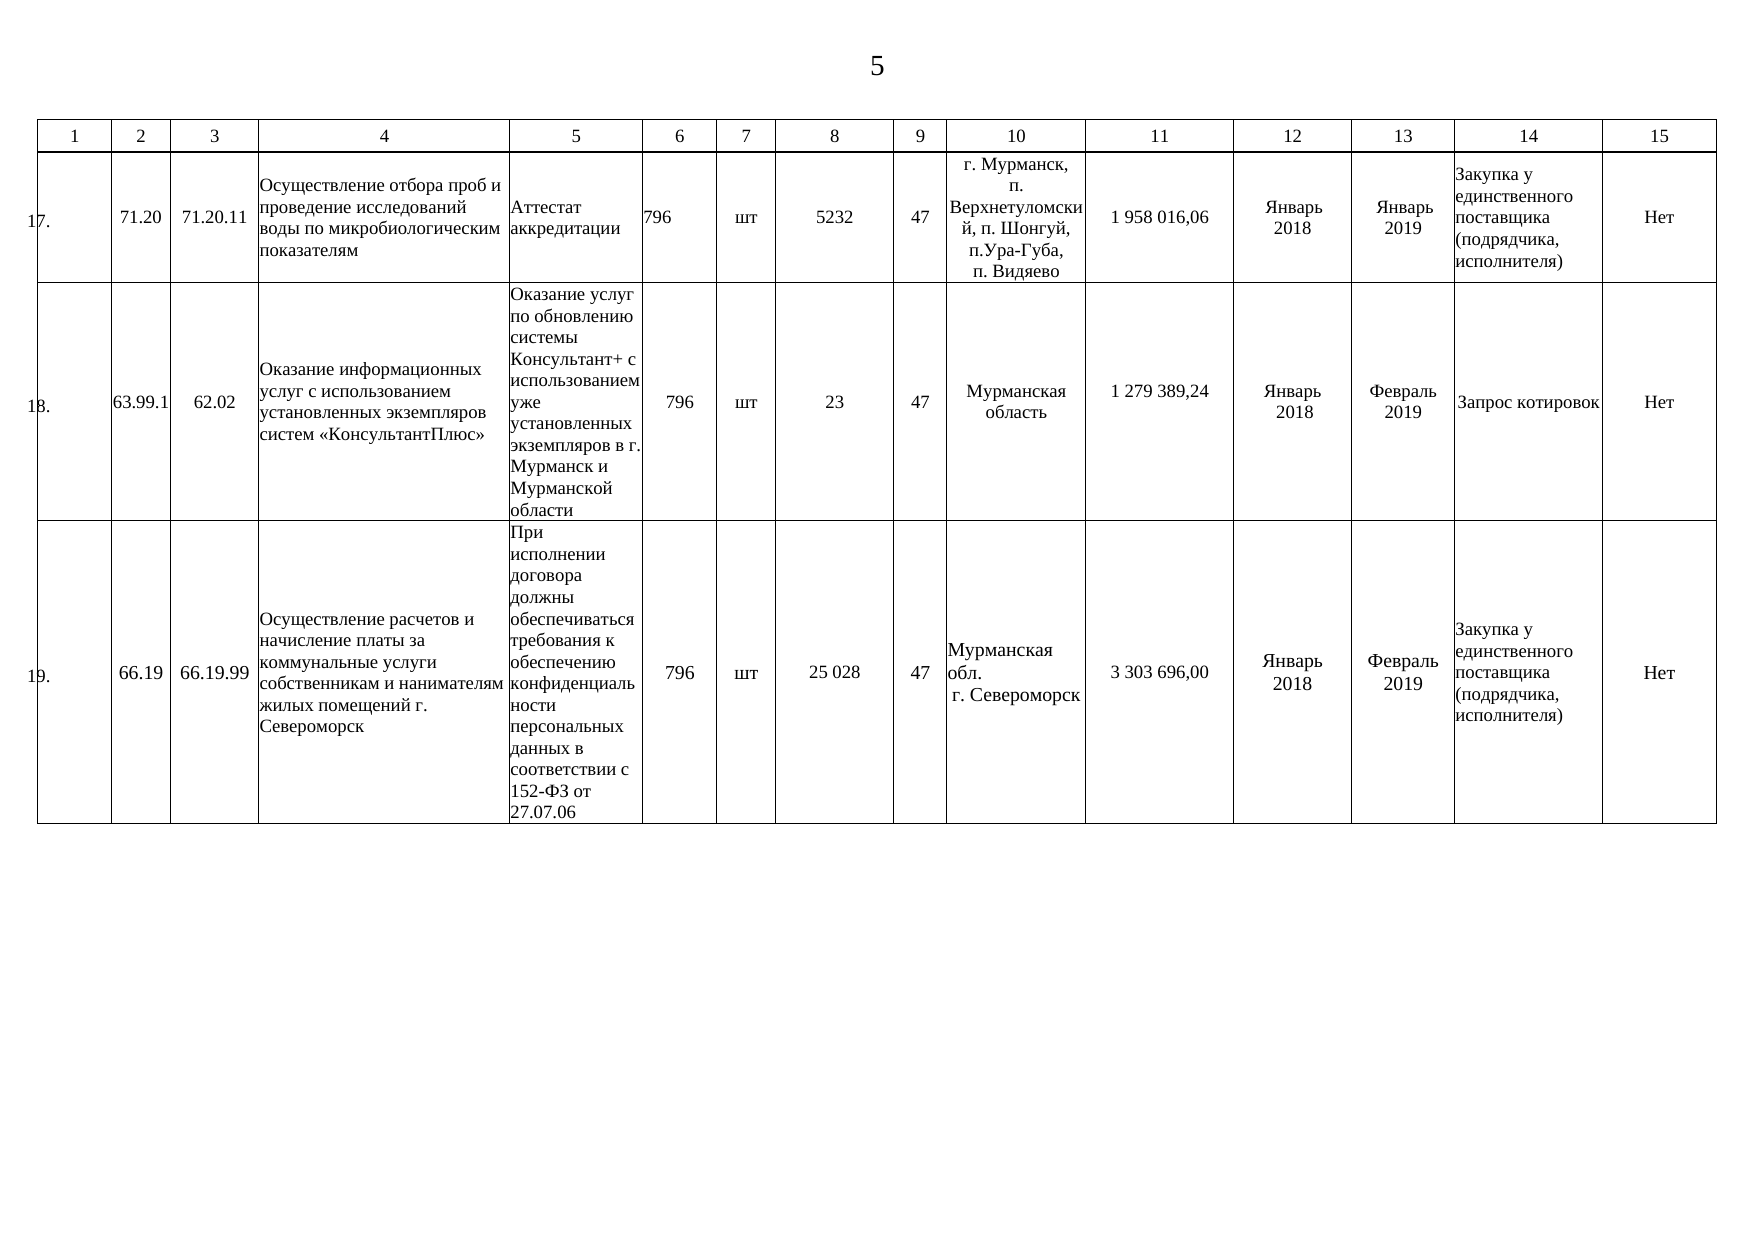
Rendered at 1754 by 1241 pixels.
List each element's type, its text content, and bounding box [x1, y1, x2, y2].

table_cell 47 [894, 521, 946, 823]
table_header 3 [171, 120, 258, 151]
table_cell Февраль 2019 [1352, 521, 1454, 823]
table_header 14 [1455, 120, 1602, 151]
table_cell При исполнении договора должны обеспечиваться требования к обеспечению конфиденциальности персональных данных в соответствии с 152-ФЗ от 27.07.06 [510, 521, 642, 823]
table_cell шт [717, 521, 775, 823]
table_cell 66.19 [112, 521, 170, 823]
table_cell 66.19.99 [171, 521, 258, 823]
table_cell Февраль 2019 [1352, 283, 1454, 520]
table_cell Январь 2018 [1234, 153, 1351, 282]
table_cell Аттестат аккредитации [510, 153, 642, 282]
table_cell 63.99.1 [112, 283, 170, 520]
table_cell Январь 2019 [1352, 153, 1454, 282]
table_header 2 [112, 120, 170, 151]
table_cell шт [717, 283, 775, 520]
table_cell Мурманская обл. г. Североморск [947, 521, 1085, 823]
table_cell 1 279 389,24 [1086, 283, 1233, 520]
table_header 6 [643, 120, 716, 151]
table_cell г. Мурманск, п. Верхнетуломский, п. Шонгуй, п.Ура-Губа, п. Видяево [947, 153, 1085, 282]
table_cell 71.20 [112, 153, 170, 282]
table_cell Нет [1603, 521, 1716, 823]
table_cell Закупка у единственного поставщика (подрядчика, исполнителя) [1455, 521, 1602, 823]
table_cell 1 958 016,06 [1086, 153, 1233, 282]
table_cell 796 [643, 521, 716, 823]
table_cell 71.20.11 [171, 153, 258, 282]
table_cell 796 [643, 283, 716, 520]
table_cell 25 028 [776, 521, 893, 823]
table_header 7 [717, 120, 775, 151]
table_header 1 [38, 120, 111, 151]
table_header 4 [259, 120, 509, 151]
table_header 13 [1352, 120, 1454, 151]
table_cell [38, 153, 111, 282]
table_cell Осуществление отбора проб и проведение исследований воды по микробиологическим показателям [259, 153, 509, 282]
table_cell 23 [776, 283, 893, 520]
table_cell Январь 2018 [1234, 283, 1351, 520]
table_cell [38, 521, 111, 823]
table_cell Нет [1603, 153, 1716, 282]
table_cell Запрос котировок [1455, 283, 1602, 520]
table_cell 796 [643, 153, 716, 282]
table_header 15 [1603, 120, 1716, 151]
table_cell Осуществление расчетов и начисление платы за коммунальные услуги собственникам и нанимателям жилых помещений г. Североморск [259, 521, 509, 823]
table_cell 3 303 696,00 [1086, 521, 1233, 823]
table_header 5 [510, 120, 642, 151]
table_cell Оказание информационных услуг с использованием установленных экземпляров систем «КонсультантПлюс» [259, 283, 509, 520]
table_header 12 [1234, 120, 1351, 151]
table_header 10 [947, 120, 1085, 151]
table_header 9 [894, 120, 946, 151]
table_cell 47 [894, 283, 946, 520]
table_cell Закупка у единственного поставщика (подрядчика, исполнителя) [1455, 153, 1602, 282]
table_cell 47 [894, 153, 946, 282]
table_cell 5232 [776, 153, 893, 282]
table_header 11 [1086, 120, 1233, 151]
table_header 8 [776, 120, 893, 151]
table_cell [38, 283, 111, 520]
table_cell 62.02 [171, 283, 258, 520]
table_cell Мурманская область [947, 283, 1085, 520]
table_cell Оказание услуг по обновлению системы Консультант+ с использованием уже установленных экземпляров в г. Мурманск и Мурманской области [510, 283, 642, 520]
table_cell Нет [1603, 283, 1716, 520]
table_cell Январь 2018 [1234, 521, 1351, 823]
table_cell шт [717, 153, 775, 282]
